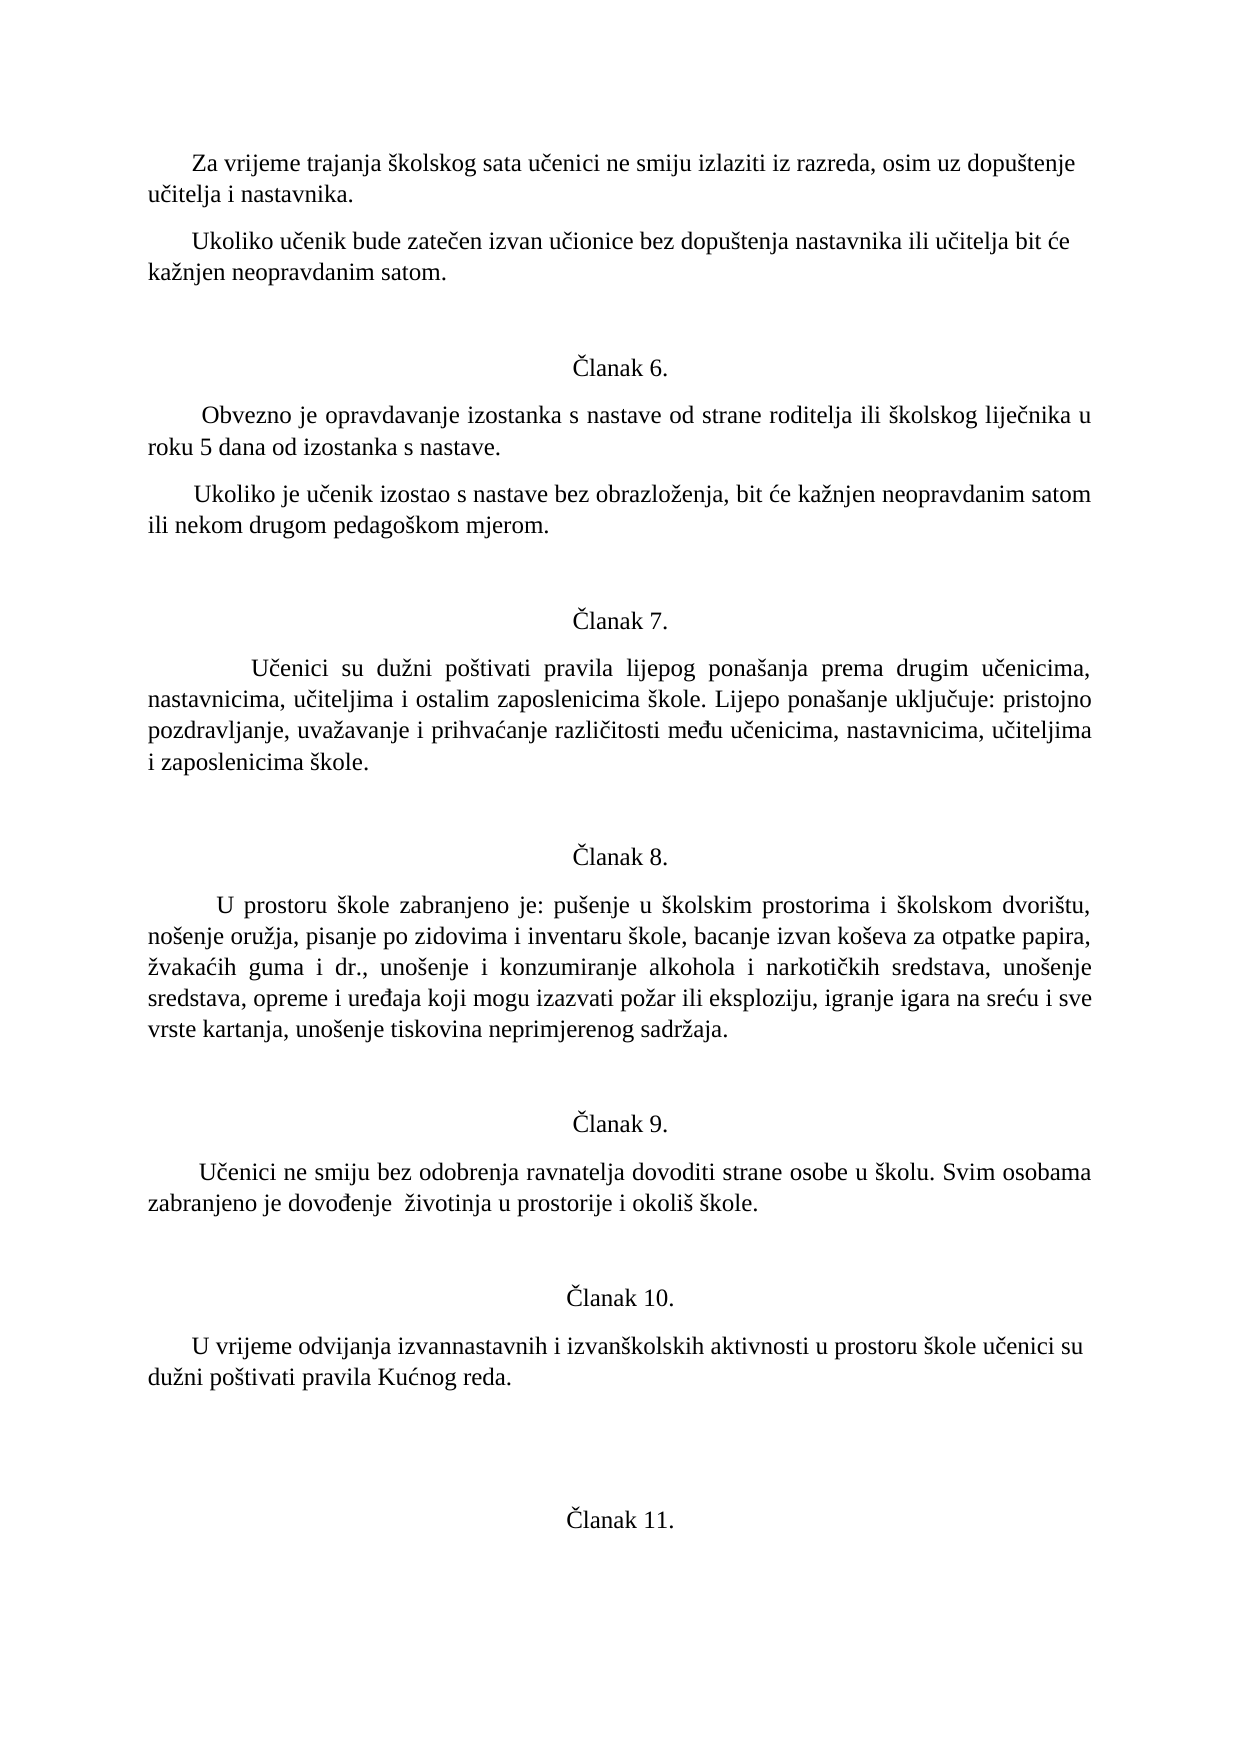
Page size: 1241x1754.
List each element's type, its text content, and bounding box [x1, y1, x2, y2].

text Učenici ne smiju bez odobrenja ravnatelja dovoditi strane osobe u školu. Svim osobama zabranjeno je dovođenje životinja u prostorije i okoliš škole. [148, 1157, 1093, 1217]
text Učenici su dužni poštivati pravila lijepog ponašanja prema drugim učenicima, nastavnicima, učiteljima i ostalim zaposlenicima škole. Lijepo ponašanje uključuje: pristojno pozdravljanje, uvažavanje i prihvaćanje različitosti među učenicima, nastavnicima, učiteljima i zaposlenicima škole. [148, 653, 1093, 775]
text Članak 8. [148, 842, 1093, 871]
text Ukoliko učenik bude zatečen izvan učionice bez dopuštenja nastavnika ili učitelja bit će kažnjen neopravdanim satom. [148, 226, 1093, 286]
text Članak 7. [148, 606, 1093, 634]
text Ukoliko je učenik izostao s nastave bez obrazloženja, bit će kažnjen neopravdanim satom ili nekom drugom pedagoškom mjerom. [148, 479, 1093, 539]
text Članak 9. [148, 1109, 1093, 1138]
text Za vrijeme trajanja školskog sata učenici ne smiju izlaziti iz razreda, osim uz dopuštenje učitelja i nastavnika. [148, 148, 1093, 207]
text U prostoru škole zabranjeno je: pušenje u školskim prostorima i školskom dvorištu, nošenje oružja, pisanje po zidovima i inventaru škole, bacanje izvan koševa za otpatke papira, žvakaćih guma i dr., unošenje i konzumiranje alkohola i narkotičkih sredstava, unošenje sredstava, opreme i uređaja koji mogu izazvati požar ili eksploziju, igranje igara na sreću i sve vrste kartanja, unošenje tiskovina neprimjerenog sadržaja. [148, 890, 1093, 1043]
text U vrijeme odvijanja izvannastavnih i izvanškolskih aktivnosti u prostoru škole učenici su dužni poštivati pravila Kućnog reda. [148, 1331, 1093, 1391]
text Članak 6. [148, 353, 1093, 382]
text Obvezno je opravdavanje izostanka s nastave od strane roditelja ili školskog liječnika u roku 5 dana od izostanka s nastave. [148, 401, 1093, 460]
text Članak 11. [148, 1505, 1093, 1534]
text Članak 10. [148, 1283, 1093, 1312]
